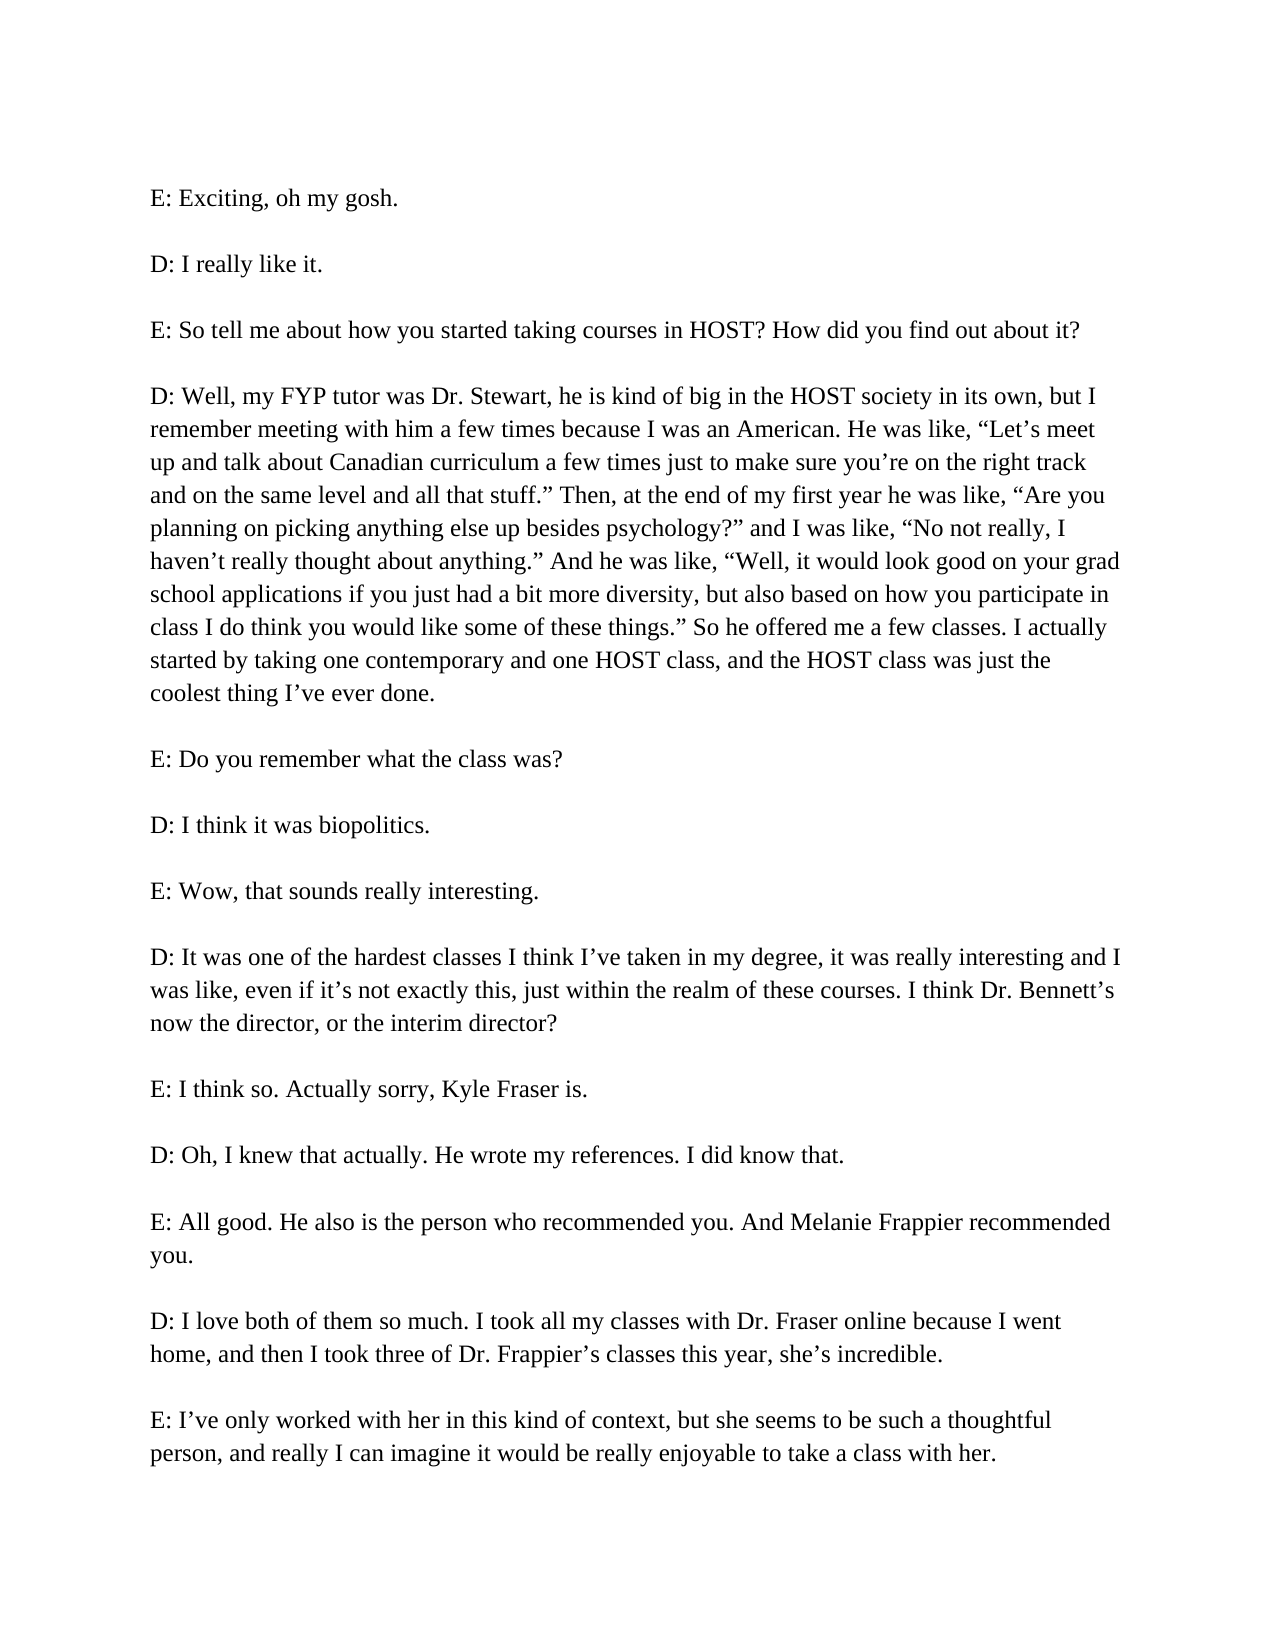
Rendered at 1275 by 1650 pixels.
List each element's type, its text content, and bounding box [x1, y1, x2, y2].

text E: Wow, that sounds really interesting. [150, 876, 1125, 905]
text D: I really like it. [150, 249, 1125, 278]
text E: So tell me about how you started taking courses in HOST? How did you find out about it? [150, 315, 1125, 344]
text D: I think it was biopolitics. [150, 810, 1125, 839]
text D: It was one of the hardest classes I think I’ve taken in my degree, it was really interesting and I was like, even if it’s not exactly this, just within the realm of these courses. I think Dr. Bennett’s now the director, or the interim director? [150, 942, 1125, 1037]
text D: Oh, I knew that actually. He wrote my references. I did know that. [150, 1141, 1125, 1169]
text D: I love both of them so much. I took all my classes with Dr. Fraser online because I went home, and then I took three of Dr. Frappier’s classes this year, she’s incredible. [150, 1306, 1125, 1367]
text E: Do you remember what the class was? [150, 744, 1125, 773]
text E: All good. He also is the person who recommended you. And Melanie Frappier recommended you. [150, 1207, 1125, 1268]
text D: Well, my FYP tutor was Dr. Stewart, he is kind of big in the HOST society in its own, but I remember meeting with him a few times because I was an American. He was like, “Let’s meet up and talk about Canadian curriculum a few times just to make sure you’re on the right track and on the same level and all that stuff.” Then, at the end of my first year he was like, “Are you planning on picking anything else up besides psychology?” and I was like, “No not really, I haven’t really thought about anything.” And he was like, “Well, it would look good on your grad school applications if you just had a bit more diversity, but also based on how you participate in class I do think you would like some of these things.” So he offered me a few classes. I actually started by taking one contemporary and one HOST class, and the HOST class was just the coolest thing I’ve ever done. [150, 381, 1125, 707]
text E: I’ve only worked with her in this kind of context, but she seems to be such a thoughtful person, and really I can imagine it would be really enjoyable to take a class with her. [150, 1405, 1125, 1467]
text E: I think so. Actually sorry, Kyle Fraser is. [150, 1074, 1125, 1103]
text E: Exciting, oh my gosh. [150, 183, 1125, 212]
